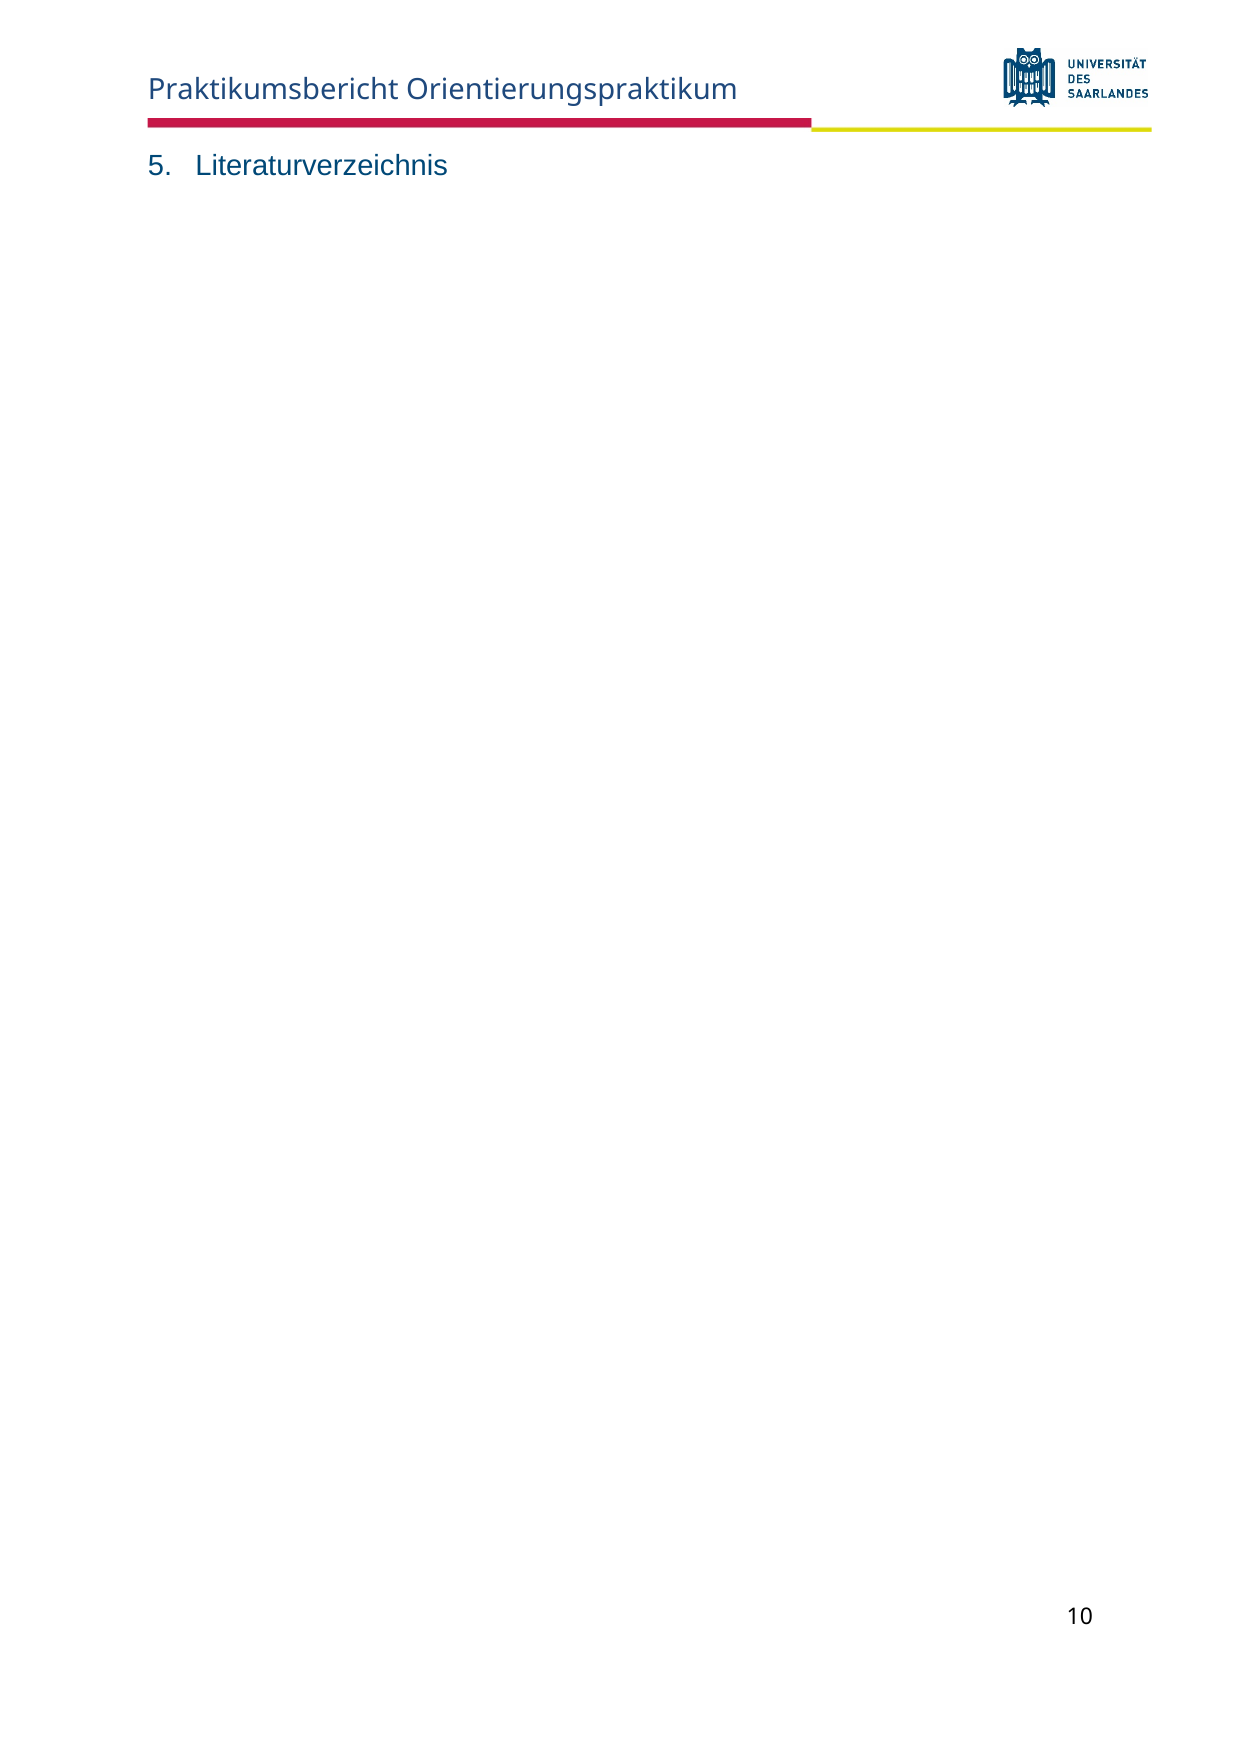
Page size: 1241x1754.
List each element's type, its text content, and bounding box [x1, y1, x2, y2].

subtitle Literaturverzeichnis [148, 148, 1092, 181]
picture [147, 118, 1152, 132]
picture [1003, 48, 1148, 107]
